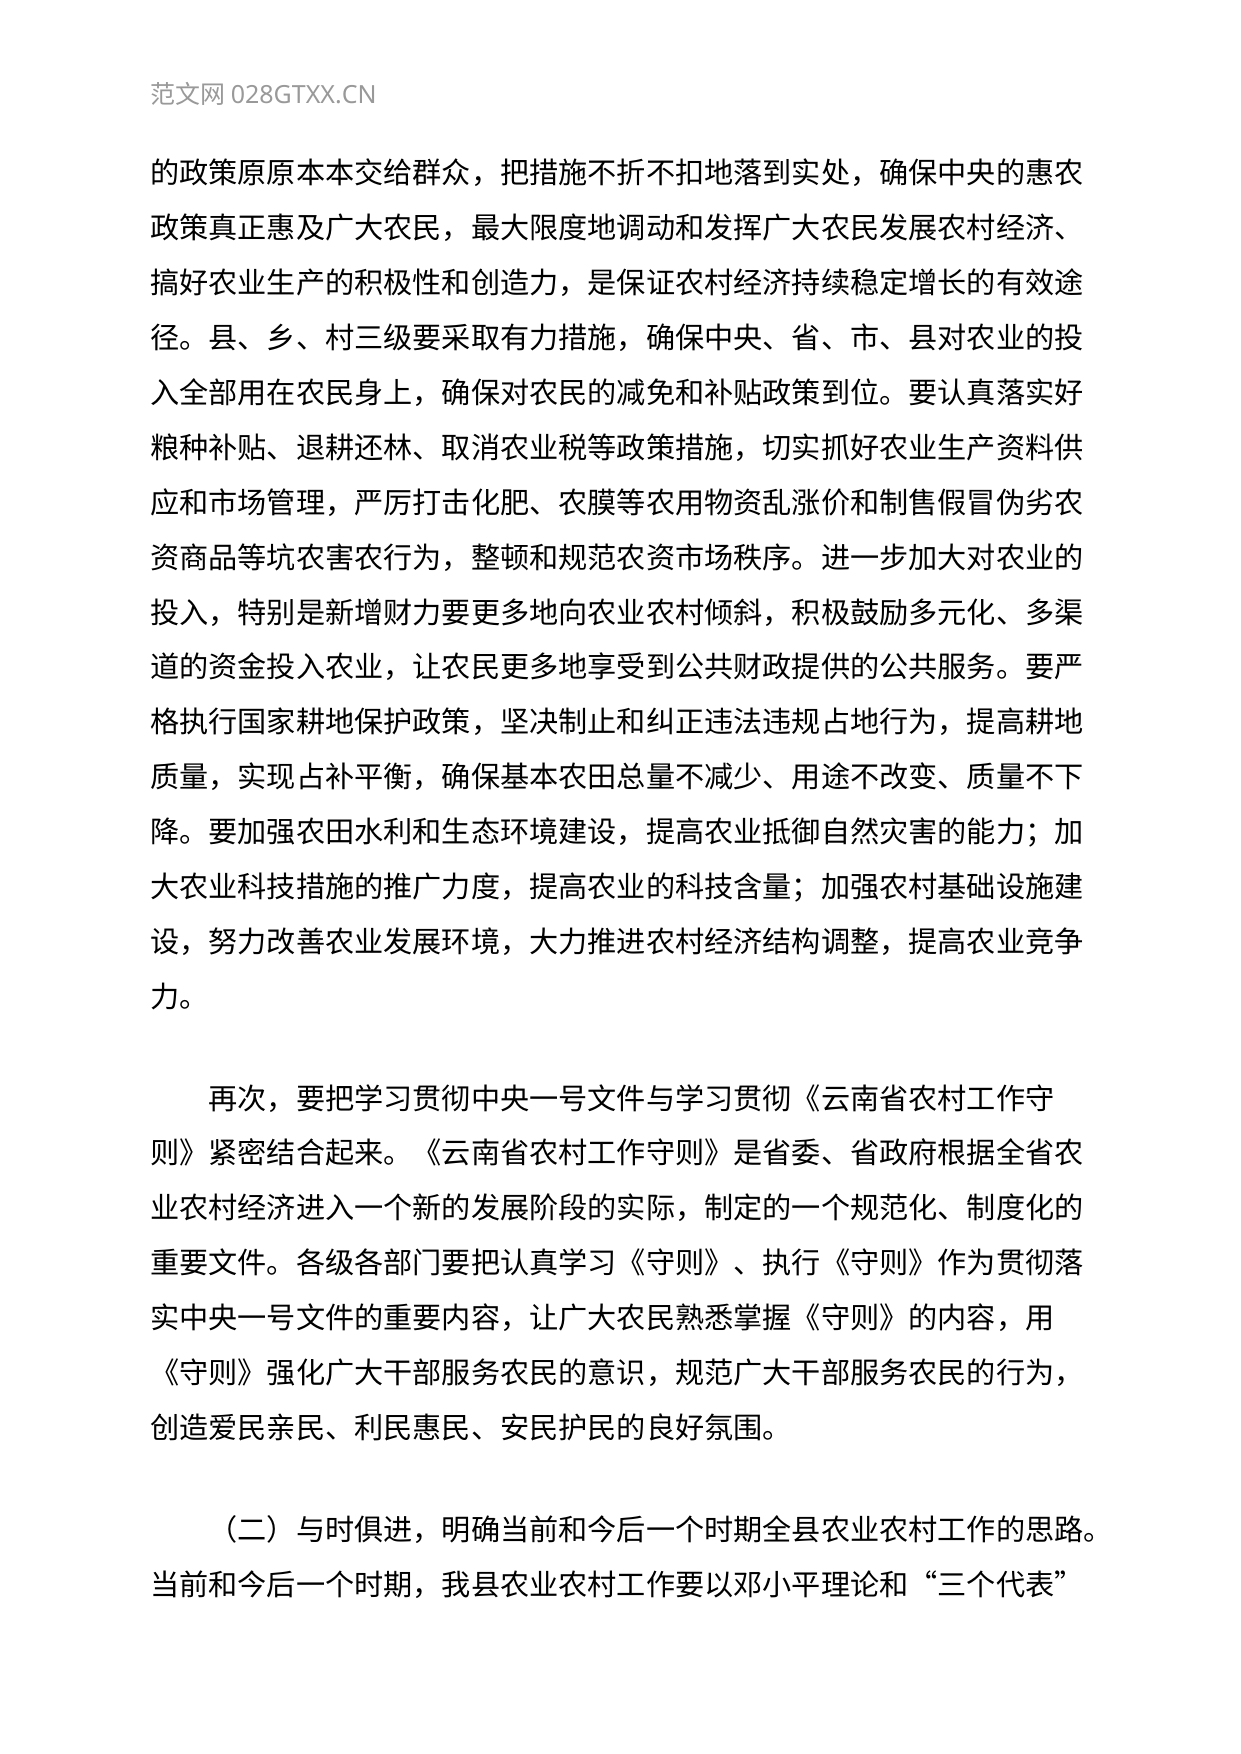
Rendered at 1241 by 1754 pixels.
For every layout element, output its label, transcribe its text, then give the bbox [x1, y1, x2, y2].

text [150, 150, 1090, 1016]
text 再次，要把学习贯彻中央一号文件与学习贯彻《云南省农村工作守则》紧密结合起来。《云南省农村工作守则》是省委、省政府根据全省农业农村经济进入一个新的发展阶段的实际，制定的一个规范化、制度化的重要文件。各级各部门要把认真学习《守则》、执行《守则》作为贯彻落实中央一号文件的重要内容，让广大农民熟悉掌握《守则》的内容，用《守则》强化广大干部服务农民的意识，规范广大干部服务农民的行为，创造爱民亲民、利民惠民、安民护民的良好氛围。 [150, 1075, 1090, 1447]
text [150, 1506, 1090, 1603]
